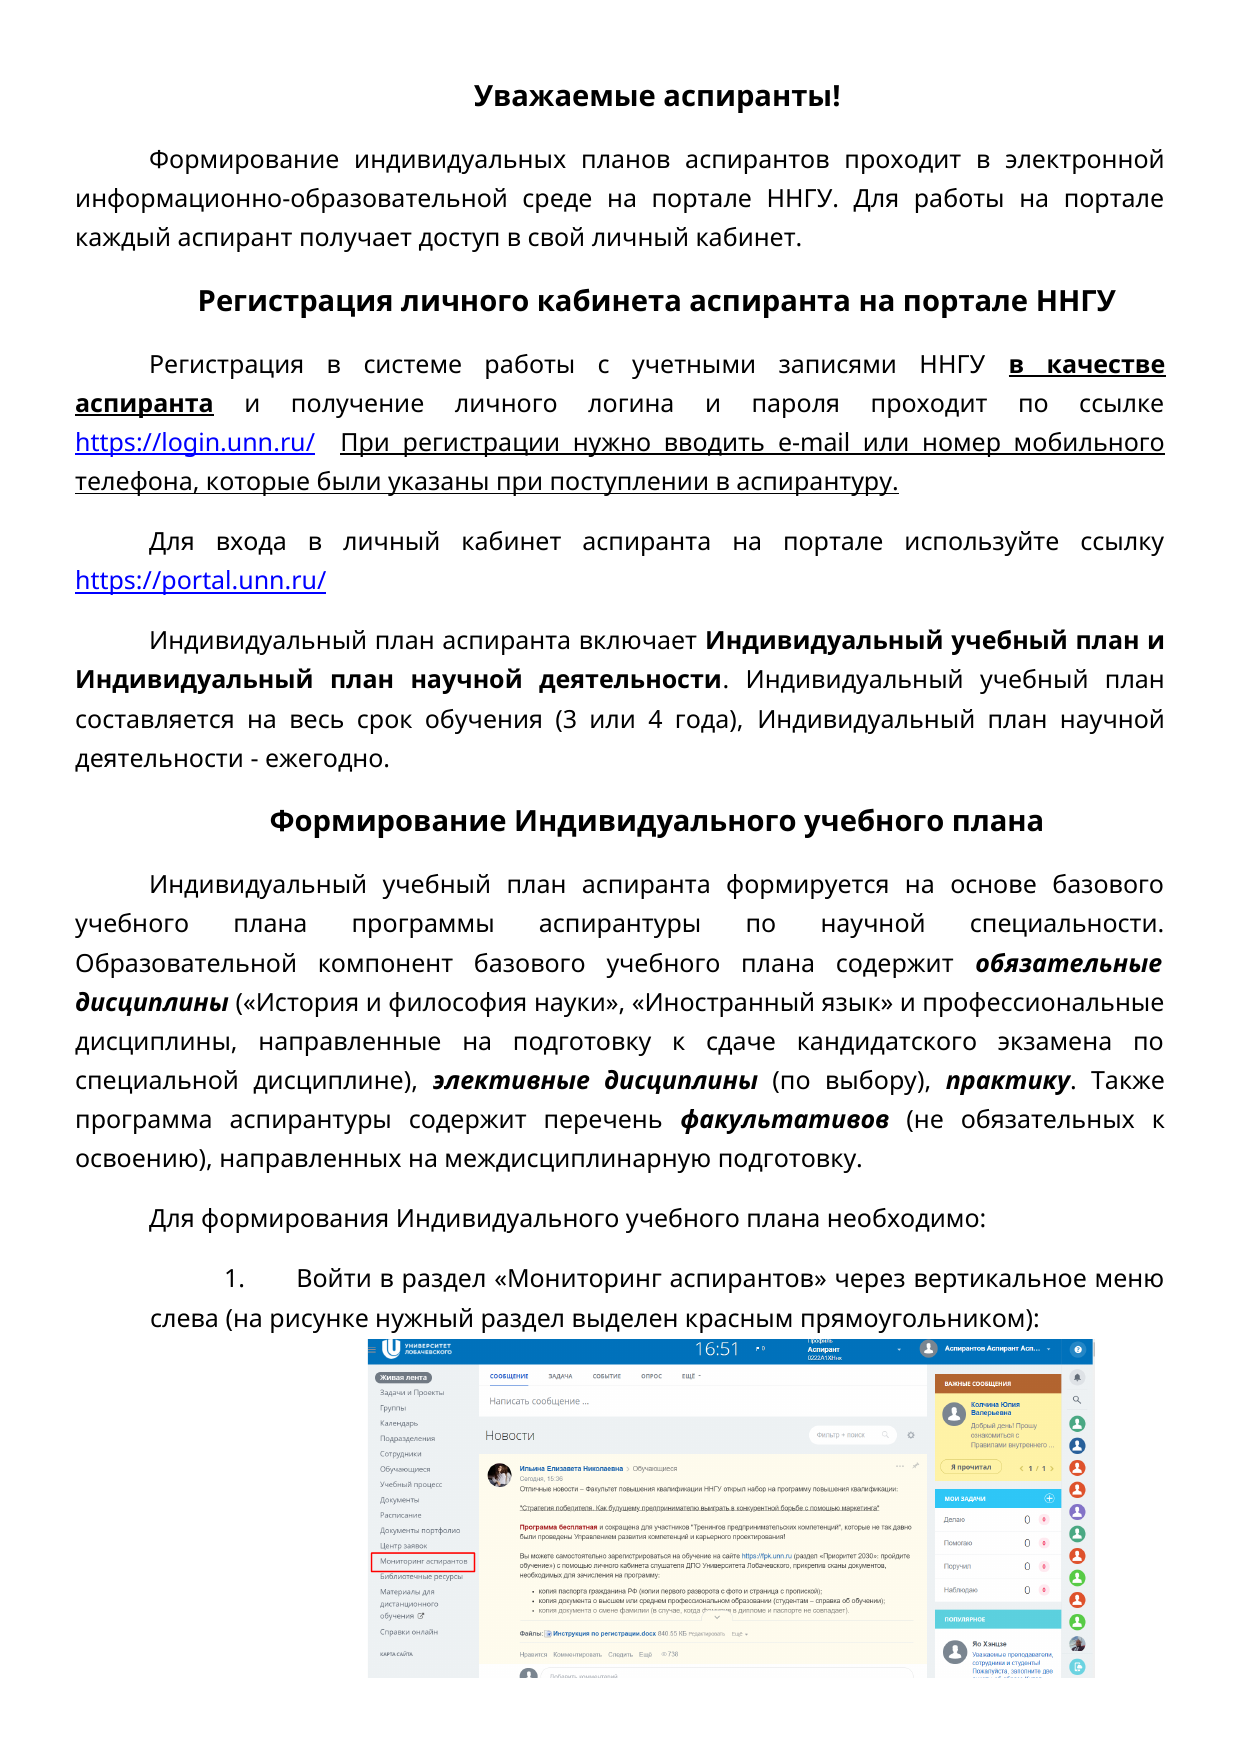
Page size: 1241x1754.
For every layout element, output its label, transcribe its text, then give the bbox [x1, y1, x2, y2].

text Уважаемые аспиранты! [75, 75, 1165, 115]
text Индивидуальный план аспиранта включает Индивидуальный учебный план и Индивидуальный план научной деятельности. Индивидуальный учебный план составляется на весь срок обучения (3 или 4 года), Индивидуальный план научной деятельности - ежегодно. [75, 623, 1165, 774]
text Регистрация личного кабинета аспиранта на портале ННГУ [75, 280, 1165, 319]
list Войти в раздел «Мониторинг аспирантов» через вертикальное меню слева (на рисунке нужный раздел выделен красным прямоугольником): [150, 1261, 1165, 1334]
picture [367, 1339, 1095, 1678]
list Для входа в личный кабинет аспиранта на портале используйте ссылку https://portal.unn.ru/ [75, 524, 1165, 597]
text Формирование Индивидуального учебного плана [75, 800, 1165, 840]
text Формирование индивидуальных планов аспирантов проходит в электронной информационно-образовательной среде на портале ННГУ. Для работы на портале каждый аспирант получает доступ в свой личный кабинет. [75, 141, 1165, 254]
text Индивидуальный учебный план аспиранта формируется на основе базового учебного плана программы аспирантуры по научной специальности. Образовательной компонент базового учебного плана содержит обязательные дисциплины («История и философия науки», «Иностранный язык» и профессиональные дисциплины, направленные на подготовку к сдаче кандидатского экзамена по специальной дисциплине), элективные дисциплины (по выбору), практику. Также программа аспирантуры содержит перечень факультативов (не обязательных к освоению), направленных на междисциплинарную подготовку. [75, 867, 1165, 1175]
text Регистрация в системе работы с учетными записями ННГУ в качестве аспиранта и получение личного логина и пароля проходит по ссылке https://login.unn.ru/ При регистрации нужно вводить e-mail или номер мобильного телефона, которые были указаны при поступлении в аспирантуру. [75, 346, 1165, 498]
text Для формирования Индивидуального учебного плана необходимо: [75, 1201, 1165, 1235]
